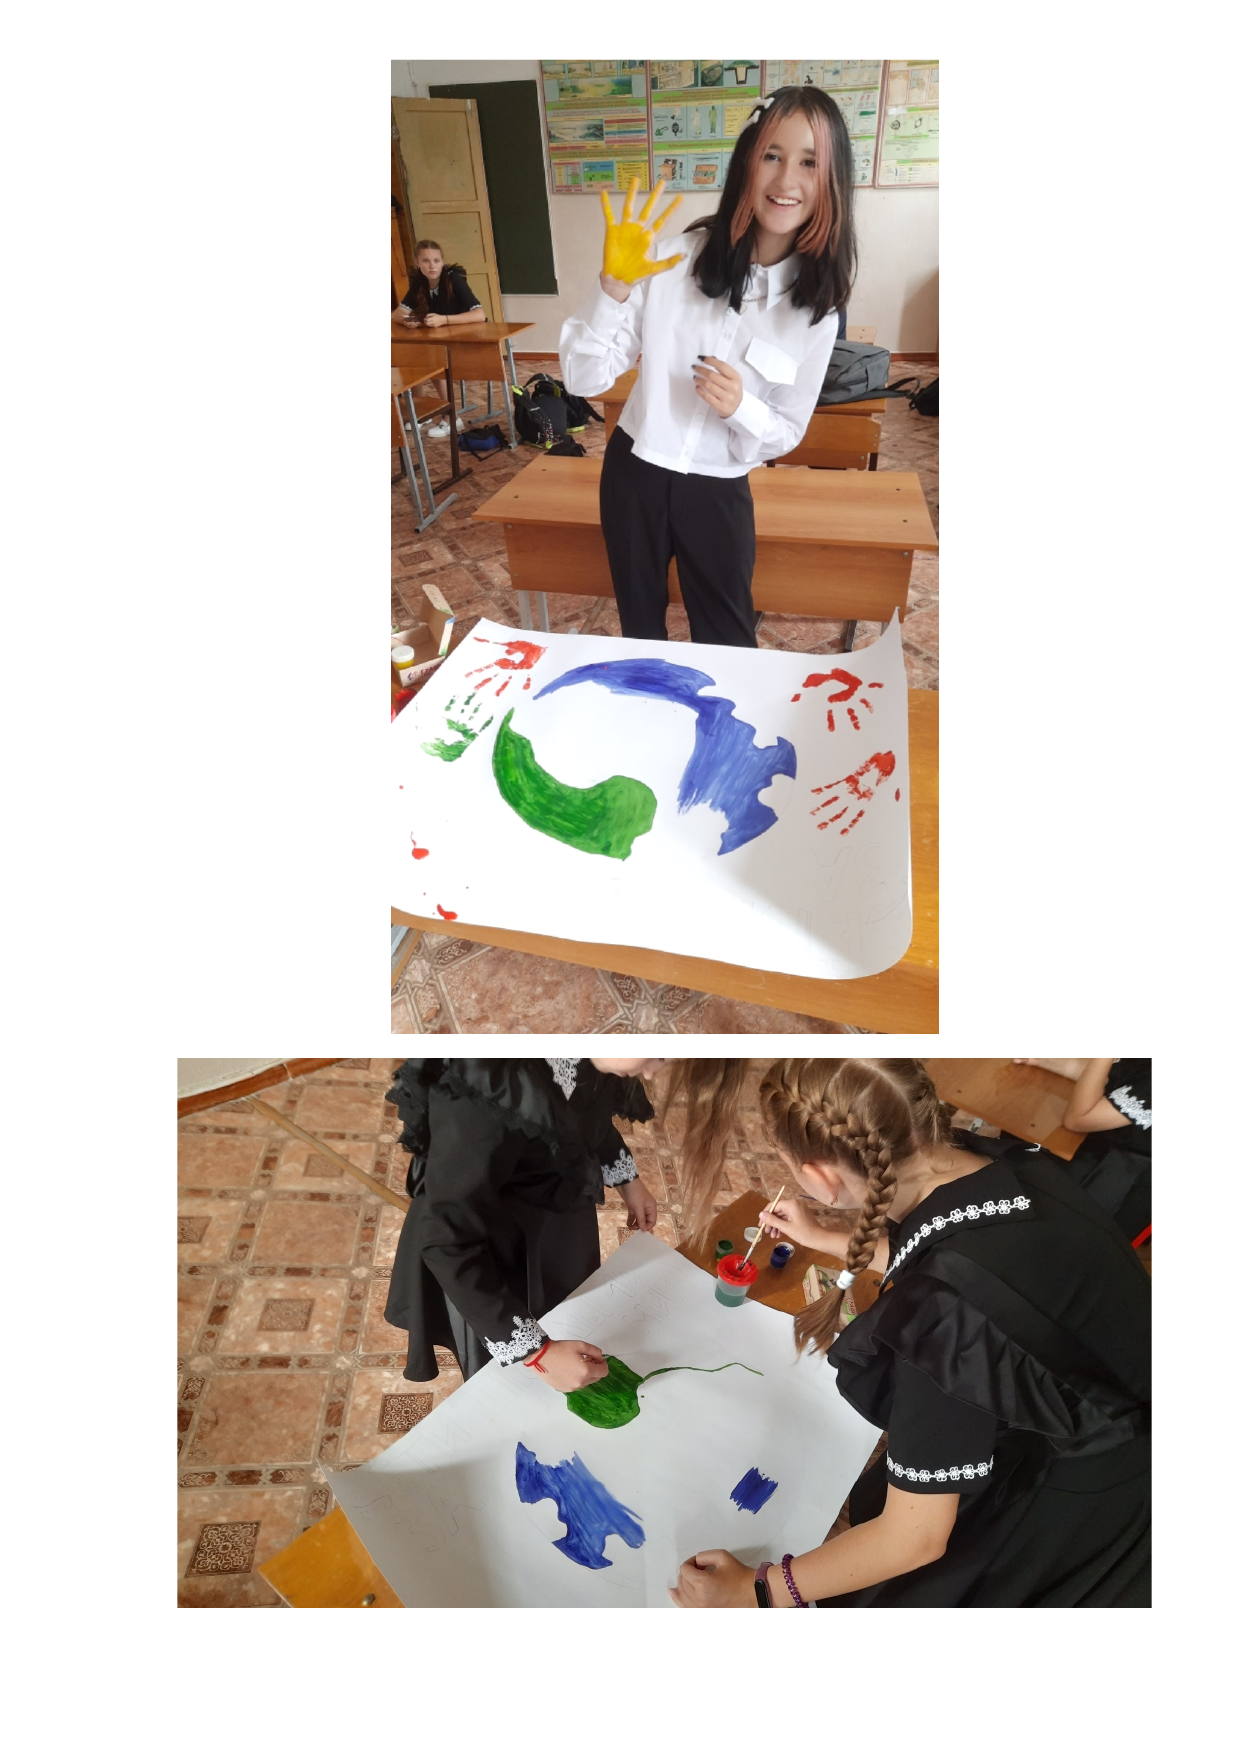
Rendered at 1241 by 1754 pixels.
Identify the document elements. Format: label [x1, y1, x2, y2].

picture [391, 61, 939, 1033]
picture [177, 1058, 1152, 1608]
